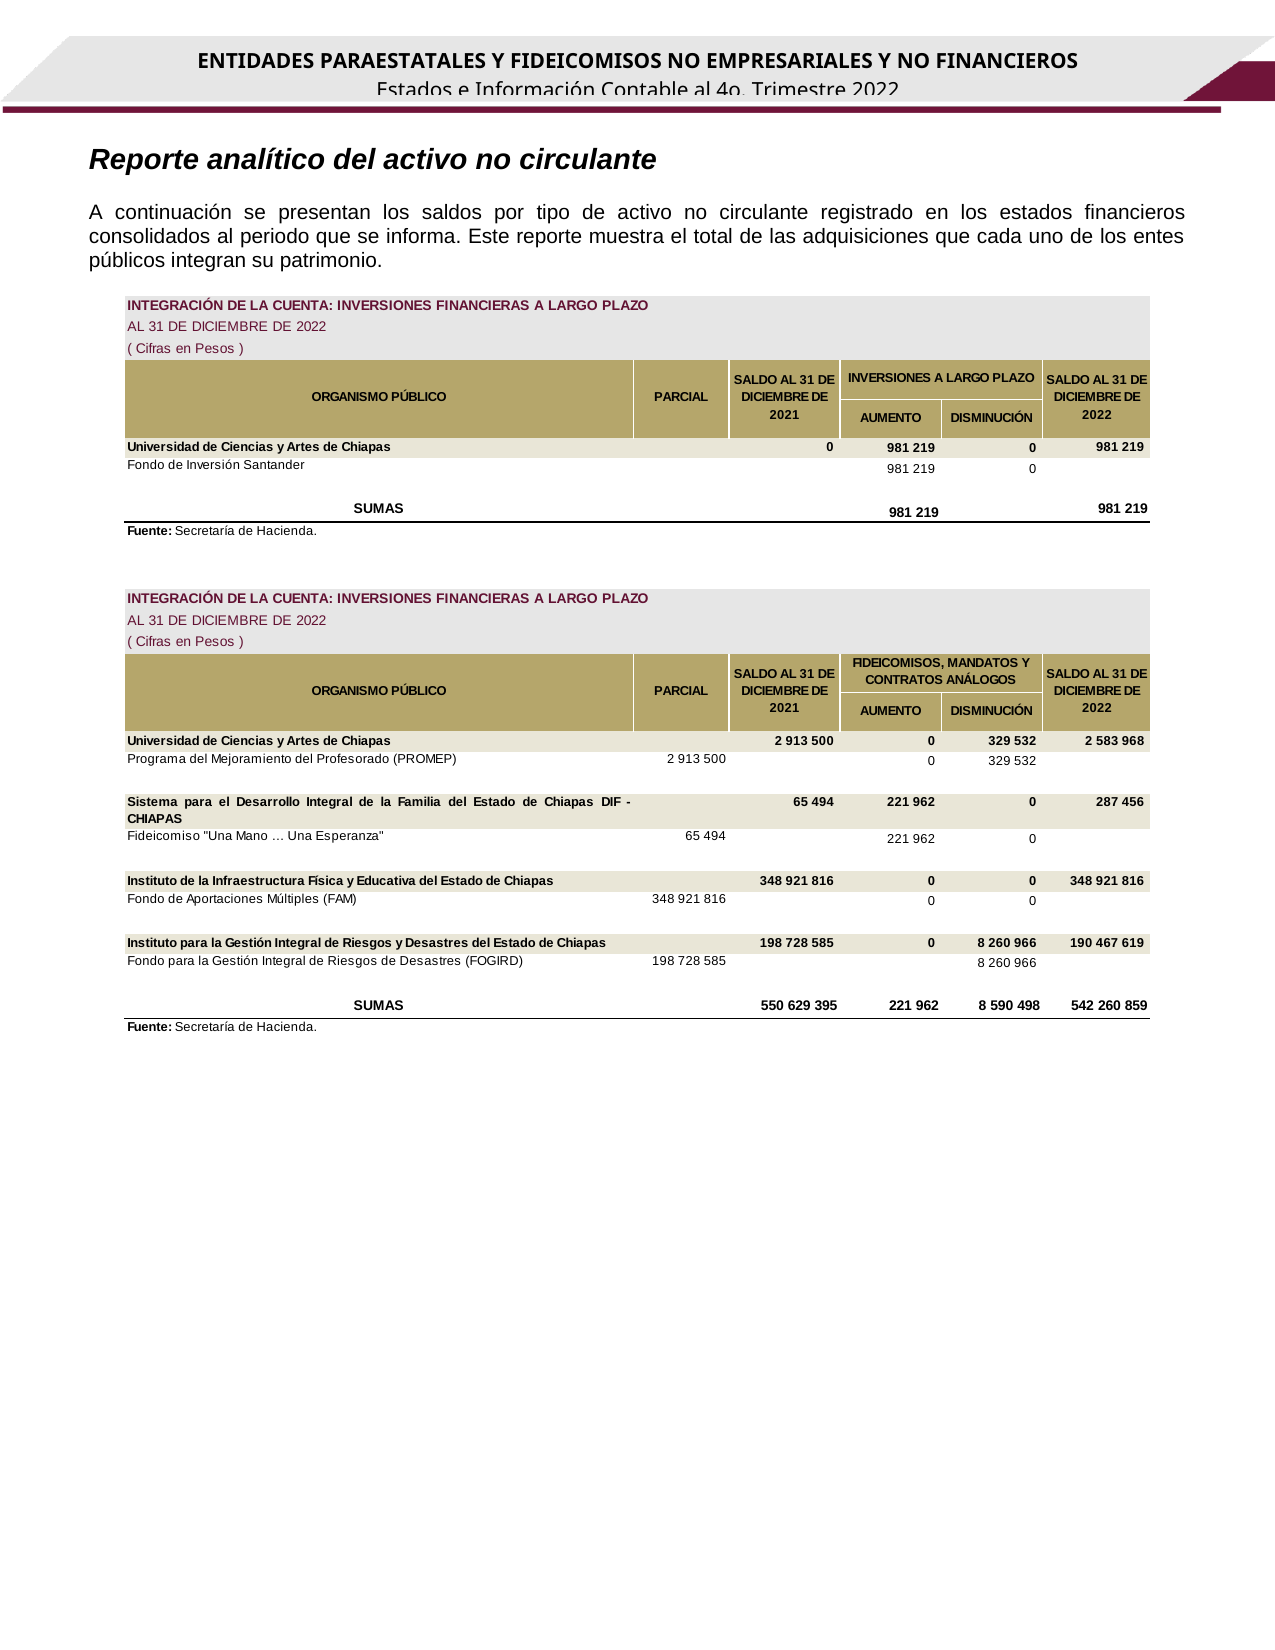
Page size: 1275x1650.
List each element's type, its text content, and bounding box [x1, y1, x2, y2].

picture [0, 36, 1275, 113]
subtitle Reporte analítico del activo no circulante [89, 142, 1186, 176]
text A continuación se presentan los saldos por tipo de activo no circulante registrado en los estados financieros consolidados al periodo que se informa. Este reporte muestra el total de las adquisiciones que cada uno de los entes públicos integran su patrimonio. [89, 199, 1186, 271]
